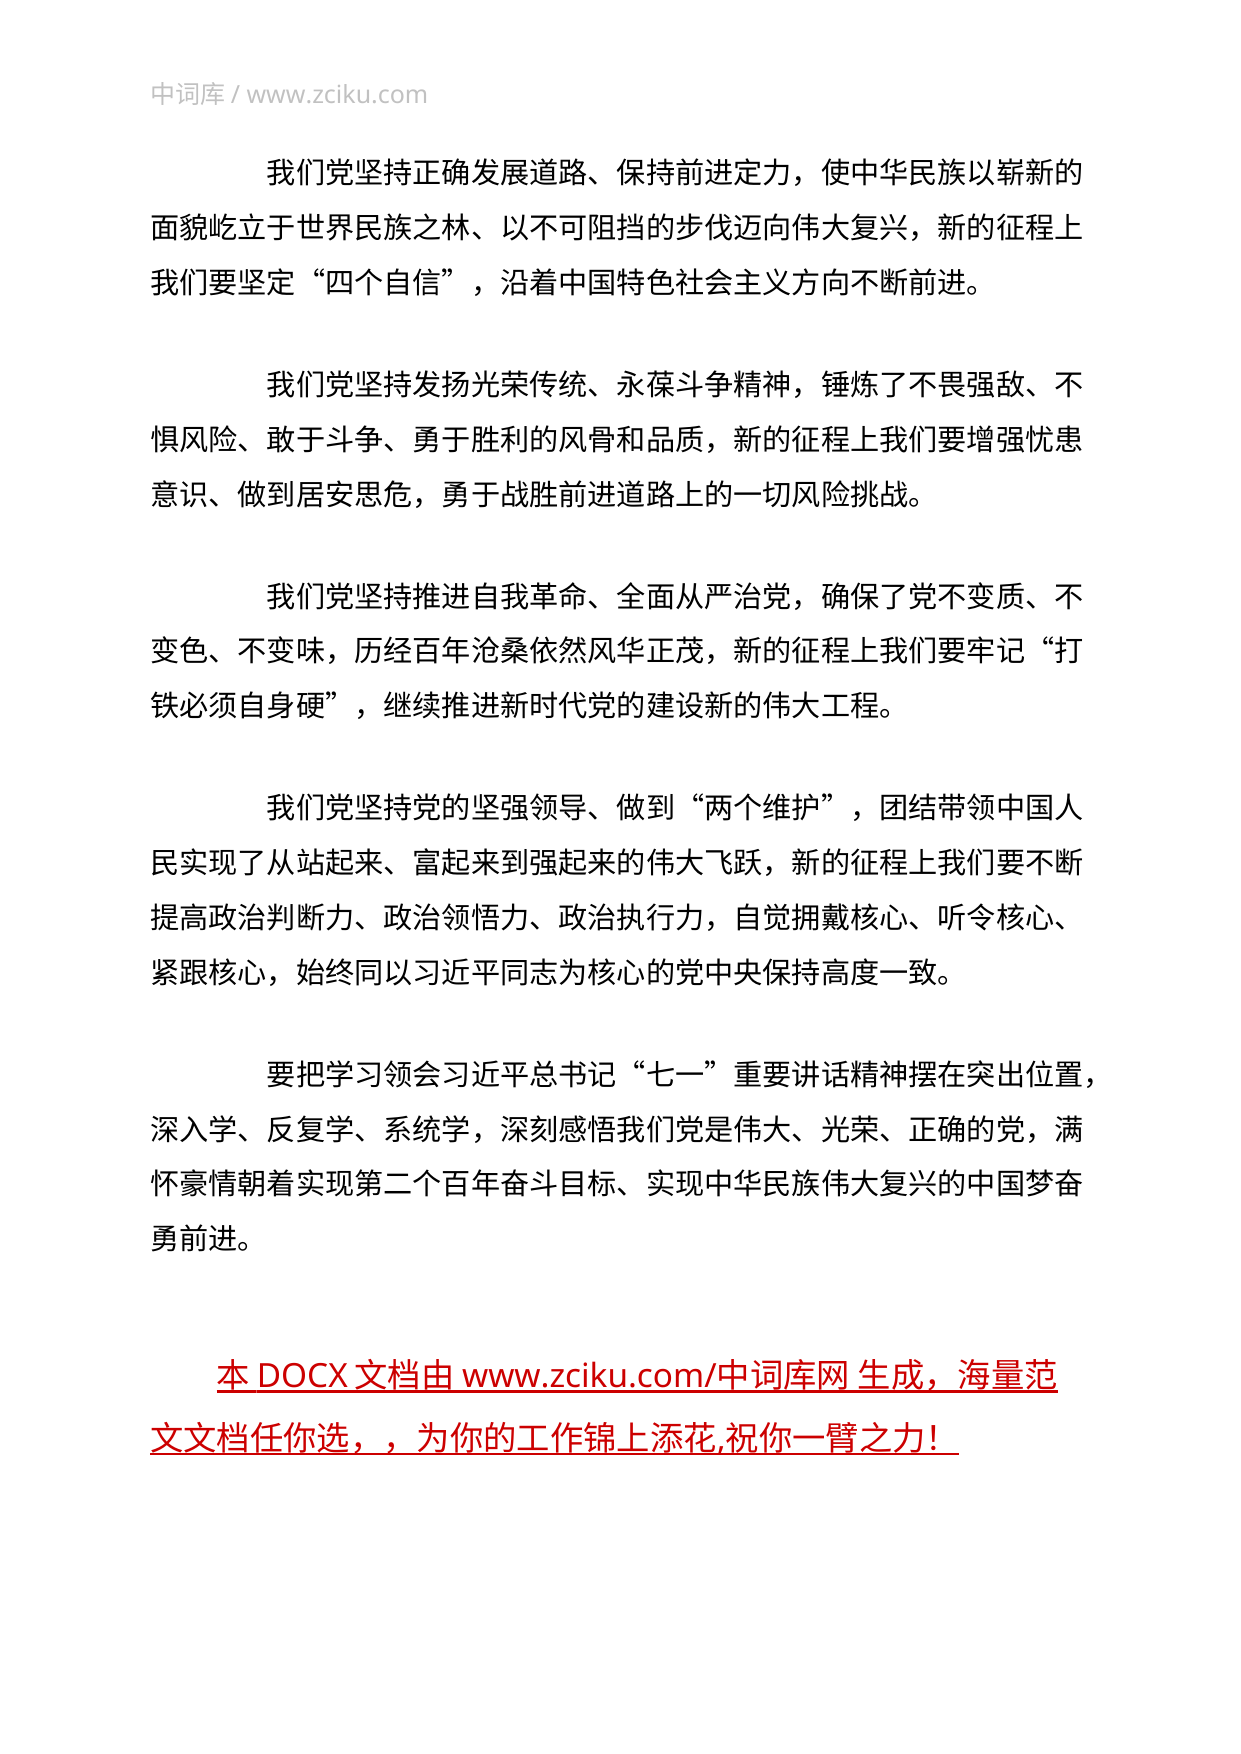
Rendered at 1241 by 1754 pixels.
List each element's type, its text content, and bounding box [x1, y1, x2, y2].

text 本DOCX文档由 www.zciku.com/中词库网 生成，海量范文文档任你选，，为你的工作锦上添花,祝你一臂之力！ [150, 1349, 1090, 1460]
text 我们党坚持党的坚强领导、做到“两个维护”，团结带领中国人民实现了从站起来、富起来到强起来的伟大飞跃，新的征程上我们要不断提高政治判断力、政治领悟力、政治执行力，自觉拥戴核心、听令核心、紧跟核心，始终同以习近平同志为核心的党中央保持高度一致。 [150, 785, 1090, 992]
text 我们党坚持推进自我革命、全面从严治党，确保了党不变质、不变色、不变味，历经百年沧桑依然风华正茂，新的征程上我们要牢记“打铁必须自身硬”，继续推进新时代党的建设新的伟大工程。 [150, 573, 1090, 725]
text 我们党坚持正确发展道路、保持前进定力，使中华民族以崭新的面貌屹立于世界民族之林、以不可阻挡的步伐迈向伟大复兴，新的征程上我们要坚定“四个自信”，沿着中国特色社会主义方向不断前进。 [150, 150, 1090, 302]
text 要把学习领会习近平总书记“七一”重要讲话精神摆在突出位置，深入学、反复学、系统学，深刻感悟我们党是伟大、光荣、正确的党，满怀豪情朝着实现第二个百年奋斗目标、实现中华民族伟大复兴的中国梦奋勇前进。 [150, 1051, 1090, 1258]
text 我们党坚持发扬光荣传统、永葆斗争精神，锤炼了不畏强敌、不惧风险、敢于斗争、勇于胜利的风骨和品质，新的征程上我们要增强忧患意识、做到居安思危，勇于战胜前进道路上的一切风险挑战。 [150, 362, 1090, 514]
